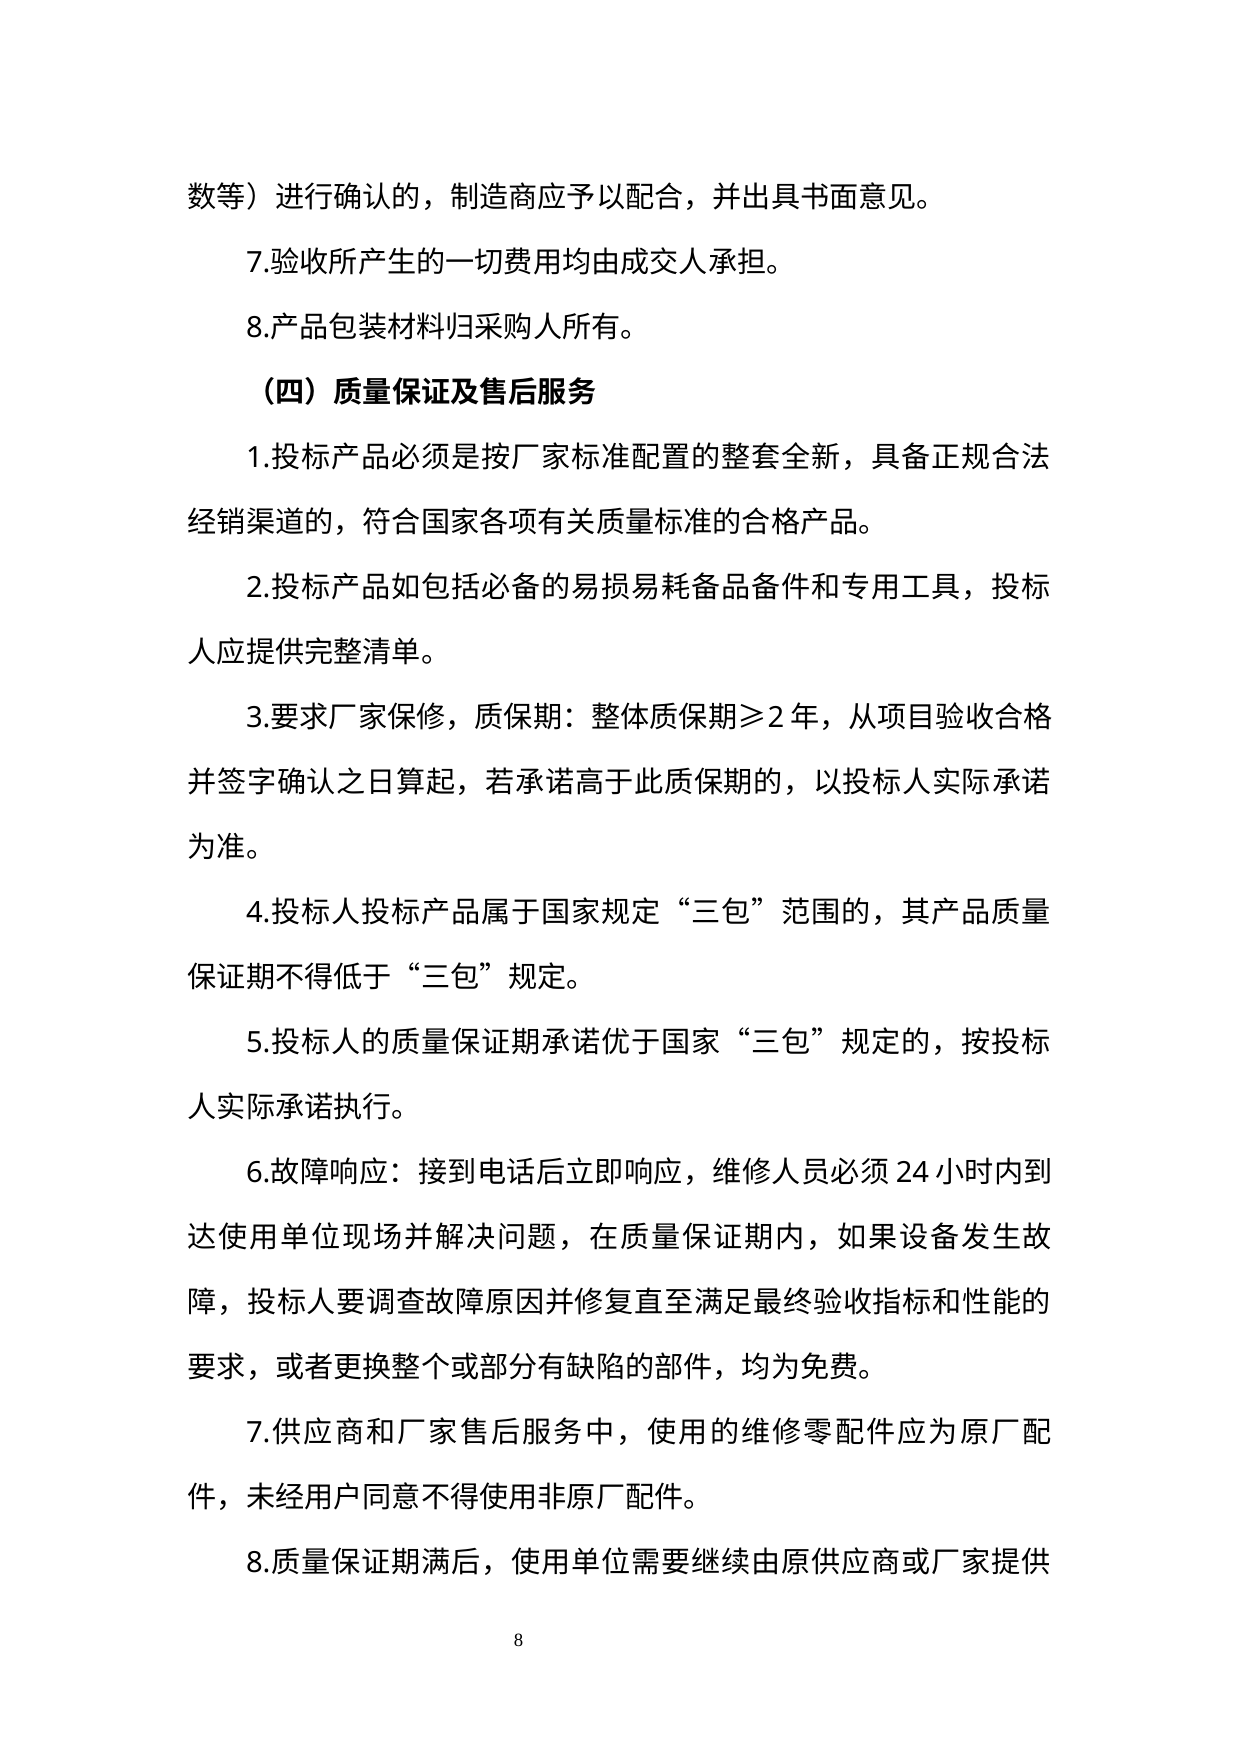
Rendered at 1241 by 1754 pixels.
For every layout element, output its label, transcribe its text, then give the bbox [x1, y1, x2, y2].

text 4.投标人投标产品属于国家规定“三包”范围的，其产品质量保证期不得低于“三包”规定。 [187, 877, 1053, 1007]
text （四）质量保证及售后服务 [187, 357, 1053, 422]
text 7.供应商和厂家售后服务中，使用的维修零配件应为原厂配件，未经用户同意不得使用非原厂配件。 [187, 1397, 1053, 1527]
text 3.要求厂家保修，质保期：整体质保期≥2年，从项目验收合格并签字确认之日算起，若承诺高于此质保期的，以投标人实际承诺为准。 [187, 682, 1053, 877]
text 5.投标人的质量保证期承诺优于国家“三包”规定的，按投标人实际承诺执行。 [187, 1007, 1053, 1137]
text 8.产品包装材料归采购人所有。 [187, 292, 1053, 357]
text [187, 162, 1053, 227]
text 7.验收所产生的一切费用均由成交人承担。 [187, 227, 1053, 292]
text 2.投标产品如包括必备的易损易耗备品备件和专用工具，投标人应提供完整清单。 [187, 552, 1053, 682]
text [187, 1527, 1053, 1592]
text 1.投标产品必须是按厂家标准配置的整套全新，具备正规合法经销渠道的，符合国家各项有关质量标准的合格产品。 [187, 422, 1053, 552]
text 6.故障响应：接到电话后立即响应，维修人员必须24小时内到达使用单位现场并解决问题，在质量保证期内，如果设备发生故障，投标人要调查故障原因并修复直至满足最终验收指标和性能的要求，或者更换整个或部分有缺陷的部件，均为免费。 [187, 1137, 1053, 1397]
